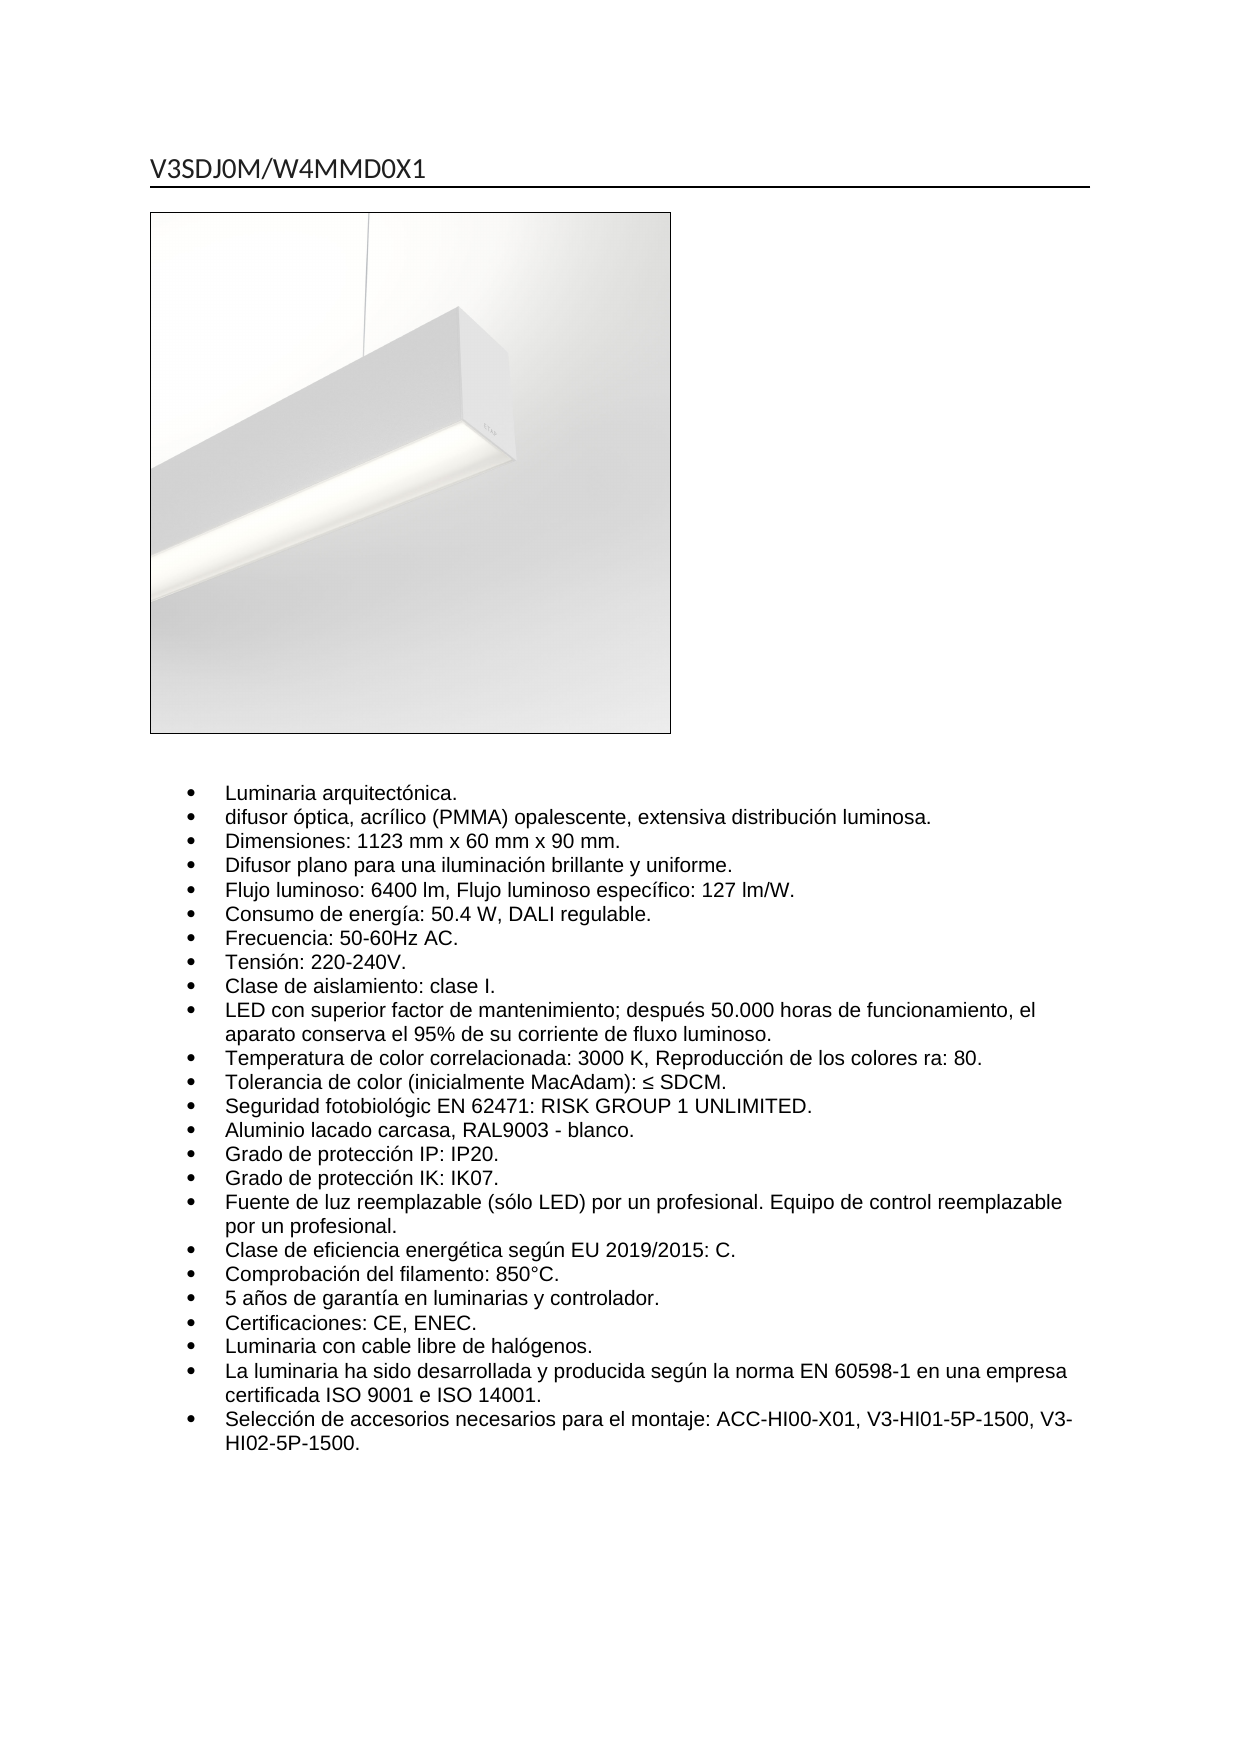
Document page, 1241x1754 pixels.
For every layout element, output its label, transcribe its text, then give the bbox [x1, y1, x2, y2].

list Aluminio lacado carcasa, RAL9003 - blanco. [187, 1118, 1090, 1142]
list Selección de accesorios necesarios para el montaje: ACC-HI00-X01, V3-HI01-5P-1500, V3-HI02-5P-1500. [187, 1406, 1090, 1454]
list Comprobación del filamento: 850°C. [187, 1262, 1090, 1286]
list Difusor plano para una iluminación brillante y uniforme. [187, 853, 1090, 877]
list Clase de aislamiento: clase I. [187, 974, 1090, 998]
list Clase de eficiencia energética según EU 2019/2015: C. [187, 1238, 1090, 1262]
picture [151, 213, 670, 733]
list Frecuencia: 50-60Hz AC. [187, 926, 1090, 949]
list Flujo luminoso: 6400 lm, Flujo luminoso específico: 127 lm/W. [187, 877, 1090, 901]
list La luminaria ha sido desarrollada y producida según la norma EN 60598-1 en una empresa certificada ISO 9001 e ISO 14001. [187, 1358, 1090, 1406]
list Grado de protección IK: IK07. [187, 1166, 1090, 1190]
list Temperatura de color correlacionada: 3000 K, Reproducción de los colores ra: 80. [187, 1046, 1090, 1070]
list Luminaria con cable libre de halógenos. [187, 1334, 1090, 1358]
list 5 años de garantía en luminarias y controlador. [187, 1286, 1090, 1310]
list LED con superior factor de mantenimiento; después 50.000 horas de funcionamiento, el aparato conserva el 95% de su corriente de fluxo luminoso. [187, 998, 1090, 1046]
list Tolerancia de color (inicialmente MacAdam): ≤ SDCM. [187, 1070, 1090, 1094]
list Consumo de energía: 50.4 W, DALI regulable. [187, 901, 1090, 926]
list Fuente de luz reemplazable (sólo LED) por un profesional. Equipo de control reemplazable por un profesional. [187, 1190, 1090, 1238]
list Seguridad fotobiológic EN 62471: RISK GROUP 1 UNLIMITED. [187, 1094, 1090, 1118]
list Luminaria arquitectónica. [187, 781, 1090, 805]
text V3SDJ0M/W4MMD0X1 [150, 150, 1090, 186]
list Tensión: 220-240V. [187, 949, 1090, 974]
list Grado de protección IP: IP20. [187, 1142, 1090, 1166]
list Certificaciones: CE, ENEC. [187, 1310, 1090, 1334]
list Dimensiones: 1123 mm x 60 mm x 90 mm. [187, 829, 1090, 853]
list difusor óptica, acrílico (PMMA) opalescente, extensiva distribución luminosa. [187, 805, 1090, 829]
